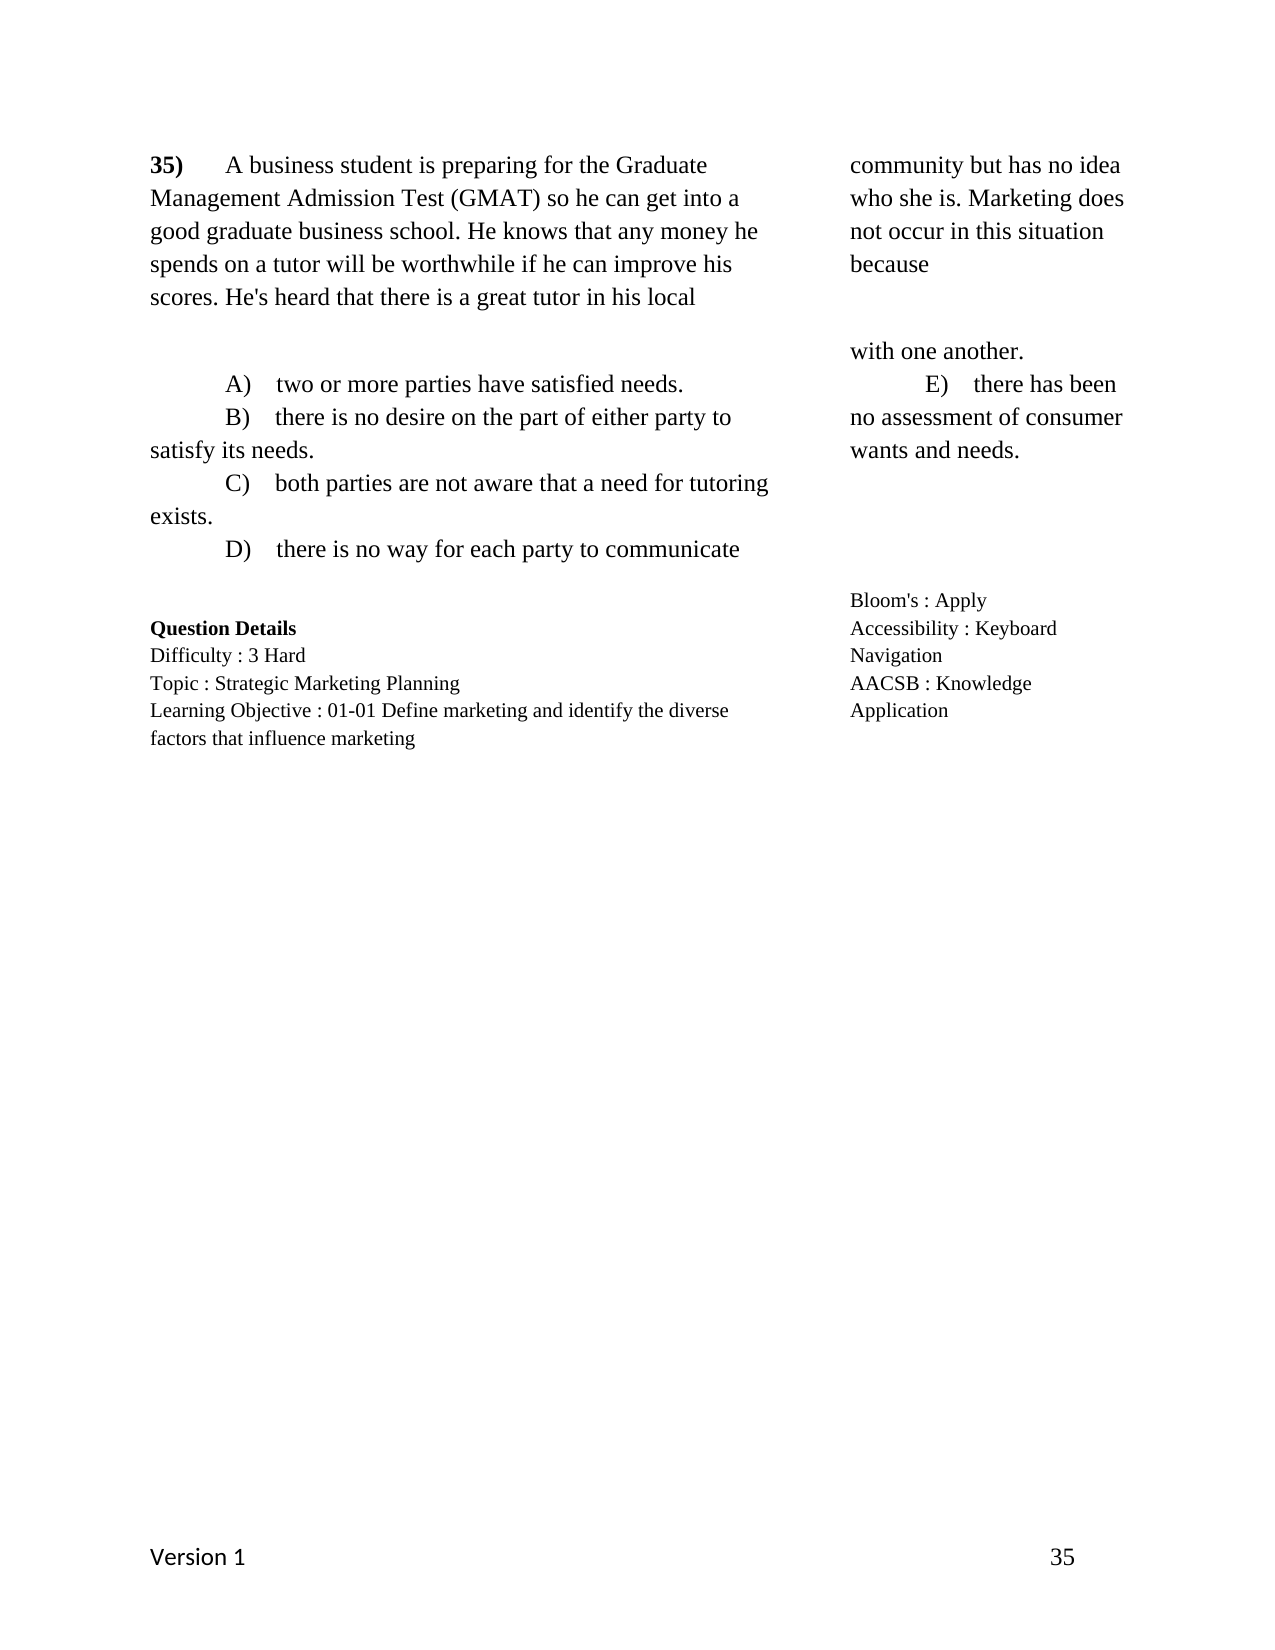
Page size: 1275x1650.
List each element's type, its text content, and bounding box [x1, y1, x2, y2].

text 35) A business student is preparing for the Graduate Management Admission Test (GMAT) so he can get into a good graduate business school. He knows that any money he spends on a tutor will be worthwhile if he can improve his scores. He's heard that there is a great tutor in his local community but has no idea who she is. Marketing does not occur in this situation because [850, 150, 1125, 278]
text 35) A business student is preparing for the Graduate Management Admission Test (GMAT) so he can get into a good graduate business school. He knows that any money he spends on a tutor will be worthwhile if he can improve his scores. He's heard that there is a great tutor in his local community but has no idea who she is. Marketing does not occur in this situation because [150, 150, 775, 311]
text Question Details Difficulty : 3 Hard Topic : Strategic Marketing Planning Learning Objective : 01-01 Define marketing and identify the diverse factors that influence marketing Bloom's : Apply Accessibility : Keyboard Navigation AACSB : Knowledge Application [850, 588, 1125, 722]
text A) two or more parties have satisfied needs. B) there is no desire on the part of either party to satisfy its needs. C) both parties are not aware that a need for tutoring exists. D) there is no way for each party to communicate with one another. E) there has been no assessment of consumer wants and needs. [150, 336, 775, 563]
text A) two or more parties have satisfied needs. B) there is no desire on the part of either party to satisfy its needs. C) both parties are not aware that a need for tutoring exists. D) there is no way for each party to communicate with one another. E) there has been no assessment of consumer wants and needs. [850, 336, 1125, 497]
text Question Details Difficulty : 3 Hard Topic : Strategic Marketing Planning Learning Objective : 01-01 Define marketing and identify the diverse factors that influence marketing Bloom's : Apply Accessibility : Keyboard Navigation AACSB : Knowledge Application [150, 588, 775, 750]
